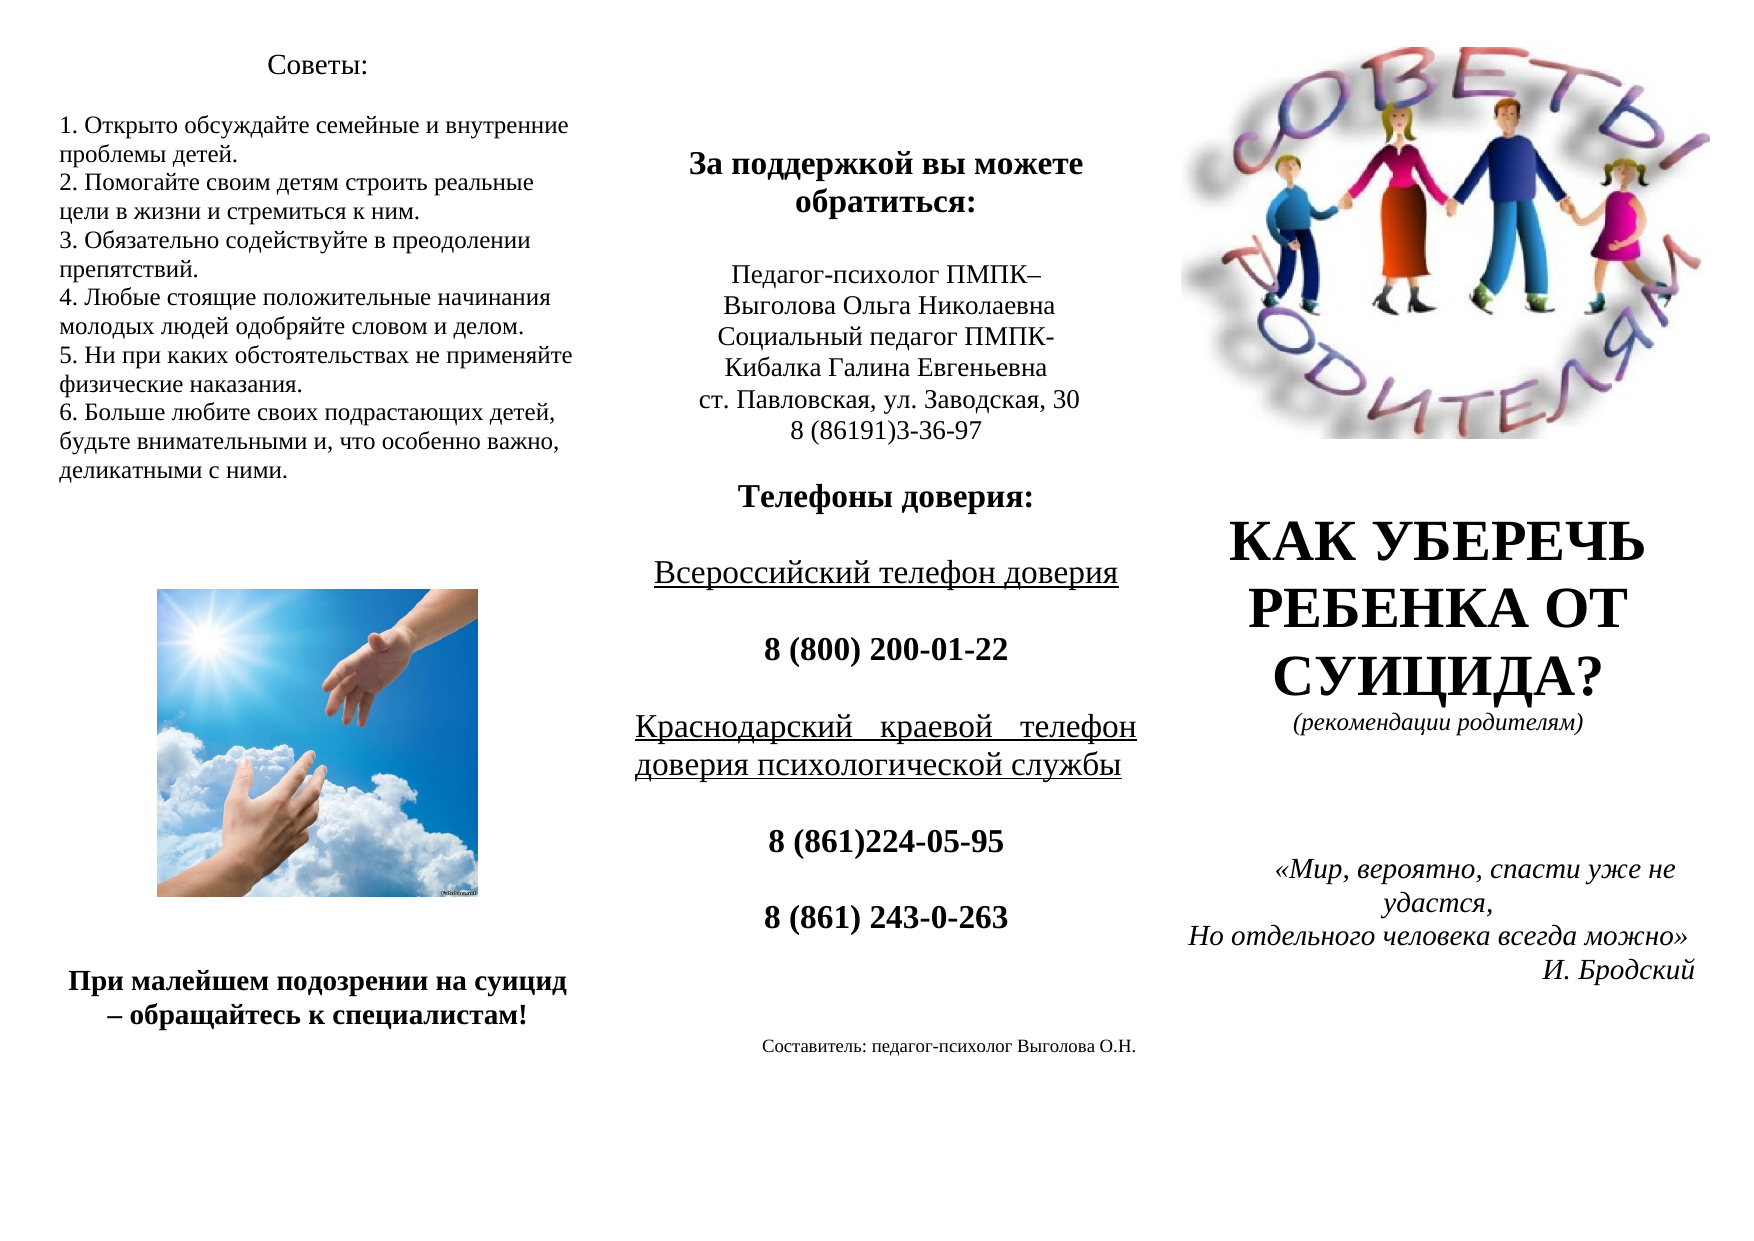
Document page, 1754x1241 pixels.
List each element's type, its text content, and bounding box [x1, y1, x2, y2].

picture [157, 589, 478, 897]
text Выголова Ольга Николаевна [635, 289, 1137, 320]
text КАК УБЕРЕЧЬ РЕБЕНКА ОТ СУИЦИДА? [1181, 506, 1695, 707]
text 1. Открыто обсуждайте семейные и внутренние проблемы детей. 2. Помогайте своим детям строить реальные цели в жизни и стремиться к ним. 3. Обязательно содействуйте в преодолении препятствий. 4. Любые стоящие положительные начинания молодых людей одобряйте словом и делом. 5. Ни при каких обстоятельствах не применяйте физические наказания. 6. Больше любите своих подрастающих детей, будьте внимательными и, что особенно важно, деликатными с ними. [59, 110, 576, 484]
text 8 (800) 200-01-22 [635, 629, 1137, 668]
text (рекомендации родителям) [1181, 707, 1695, 736]
text Краснодарский краевой телефон доверия психологической службы [635, 706, 1137, 739]
text ст. Павловская, ул. Заводская, 30 [635, 383, 1137, 414]
text При малейшем подозрении на суицид – обращайтесь к специалистам! [59, 963, 576, 1031]
text И. Бродский [1181, 952, 1695, 985]
text Краснодарский краевой телефон доверия психологической службы [635, 741, 1137, 783]
text За поддержкой вы можете обратиться: [635, 143, 1137, 220]
text Кибалка Галина Евгеньевна [635, 352, 1137, 383]
text 8 (86191)3-36-97 [635, 414, 1137, 445]
text 8 (861)224-05-95 [635, 821, 1137, 859]
text Всероссийский телефон доверия [635, 553, 1137, 591]
text Педагог-психолог ПМПК– [635, 258, 1137, 289]
text Но отдельного человека всегда можно» [1181, 918, 1695, 952]
text Социальный педагог ПМПК- [635, 320, 1137, 352]
text Составитель: педагог-психолог Выголова О.Н. [635, 1035, 1137, 1057]
picture [1181, 47, 1710, 439]
text 8 (861) 243-0-263 [635, 898, 1137, 936]
text «Мир, вероятно, спасти уже не удастся, [1181, 851, 1695, 918]
text Советы: [59, 47, 576, 81]
text Телефоны доверия: [635, 476, 1137, 514]
